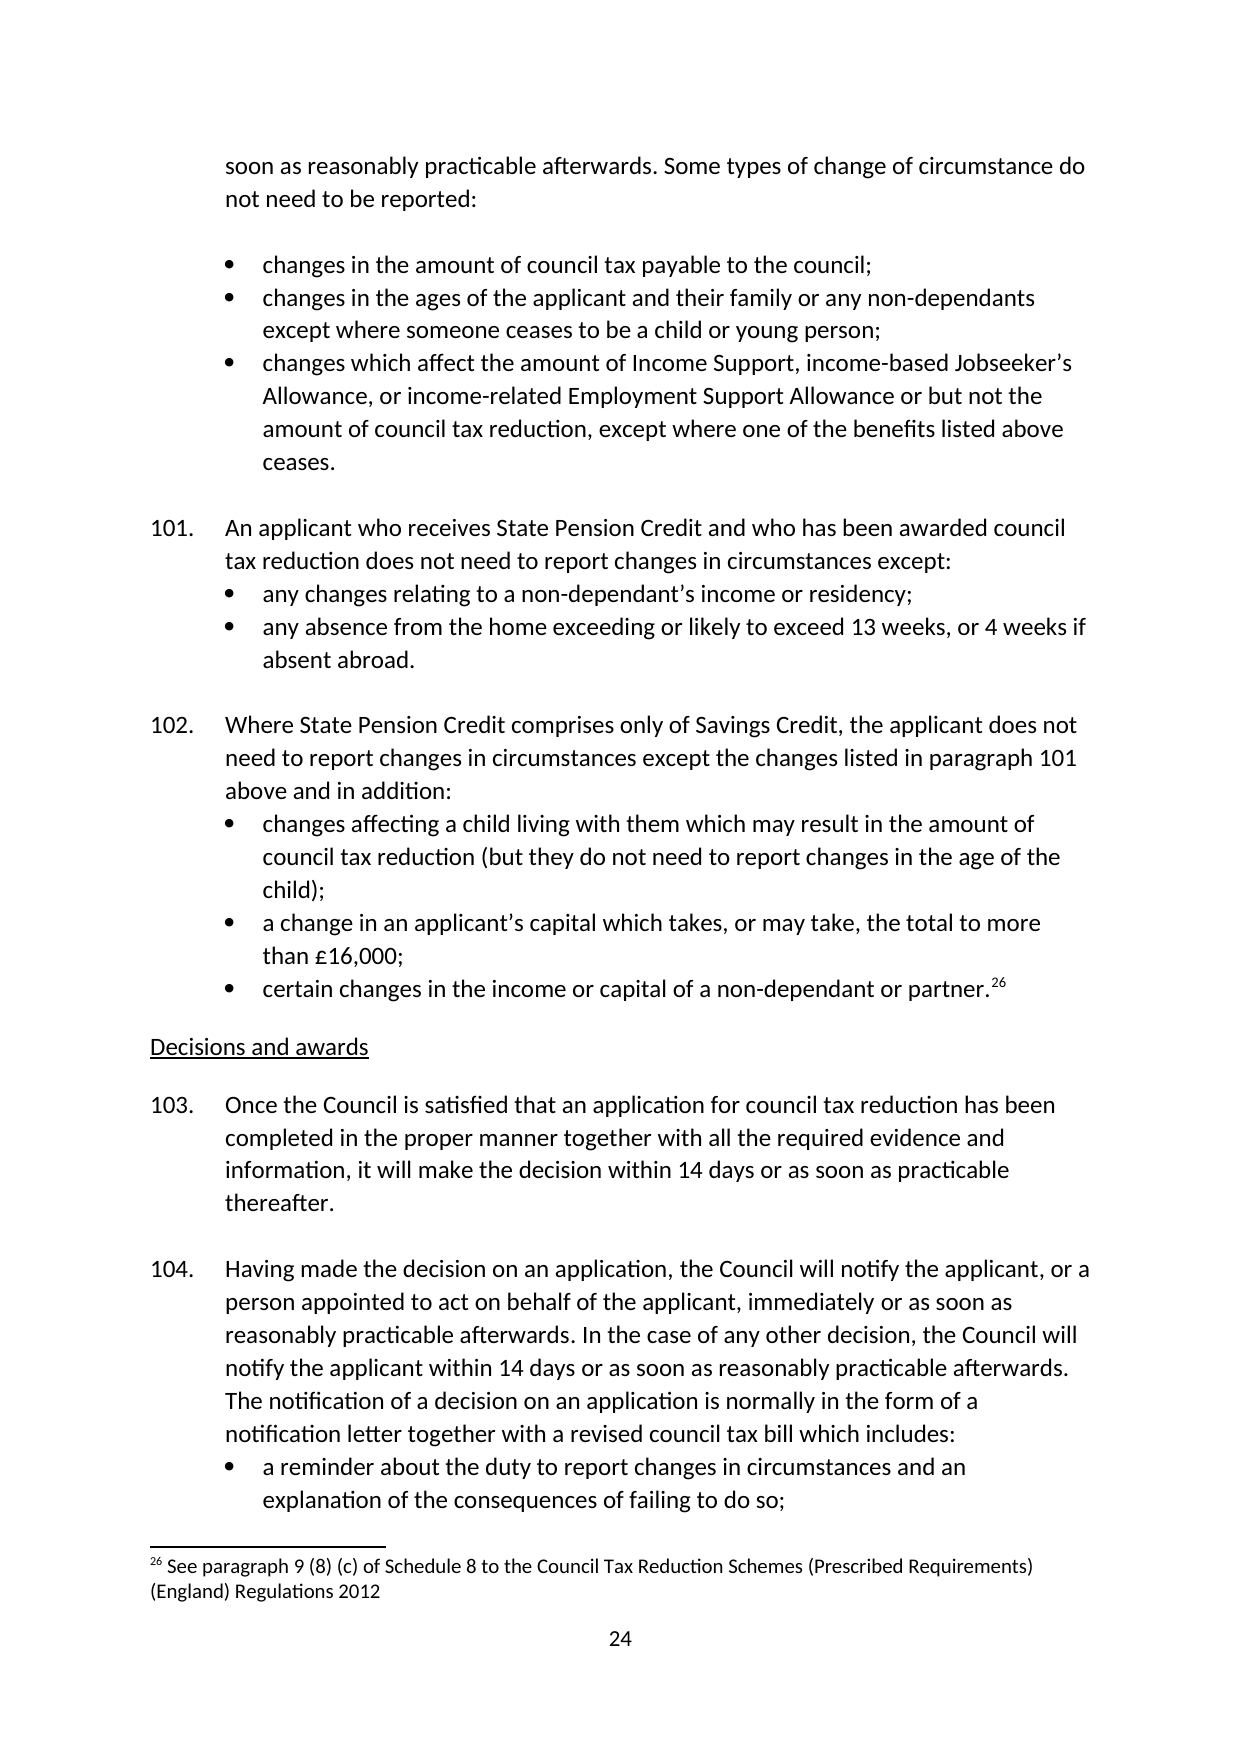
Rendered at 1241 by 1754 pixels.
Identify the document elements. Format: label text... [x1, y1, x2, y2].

list changes in the amount of council tax payable to the council; [225, 249, 1090, 279]
list changes in the ages of the applicant and their family or any non-dependants except where someone ceases to be a child or young person; [225, 282, 1090, 345]
list any changes relating to a non-dependant’s income or residency; [225, 578, 1090, 608]
list Where State Pension Credit comprises only of Savings Credit, the applicant does not need to report changes in circumstances except the changes listed in paragraph 101 above and in addition: [150, 709, 1090, 806]
list changes affecting a child living with them which may result in the amount of council tax reduction (but they do not need to report changes in the age of the child); [225, 808, 1090, 905]
list a change in an applicant’s capital which takes, or may take, the total to more than £16,000; [225, 907, 1090, 971]
list An applicant who receives State Pension Credit and who has been awarded council tax reduction does not need to report changes in circumstances except: [150, 512, 1090, 576]
list Once the Council is satisfied that an application for council tax reduction has been completed in the proper manner together with all the required evidence and information, it will make the decision within 14 days or as soon as practicable thereafter. [150, 1089, 1090, 1218]
list changes which affect the amount of Income Support, income-based Jobseeker’s Allowance, or income-related Employment Support Allowance or but not the amount of council tax reduction, except where one of the benefits listed above ceases. [225, 347, 1090, 477]
list certain changes in the income or capital of a non-dependant or partner. [225, 973, 1090, 1003]
list a reminder about the duty to report changes in circumstances and an explanation of the consequences of failing to do so; [225, 1451, 1090, 1514]
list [150, 150, 1090, 213]
list any absence from the home exceeding or likely to exceed 13 weeks, or 4 weeks if absent abroad. [225, 611, 1090, 674]
list Having made the decision on an application, the Council will notify the applicant, or a person appointed to act on behalf of the applicant, immediately or as soon as reasonably practicable afterwards. In the case of any other decision, the Council will notify the applicant within 14 days or as soon as reasonably practicable afterwards. The notification of a decision on an application is normally in the form of a notification letter together with a revised council tax bill which includes: [150, 1253, 1090, 1448]
subtitle Decisions and awards [150, 1031, 1090, 1061]
